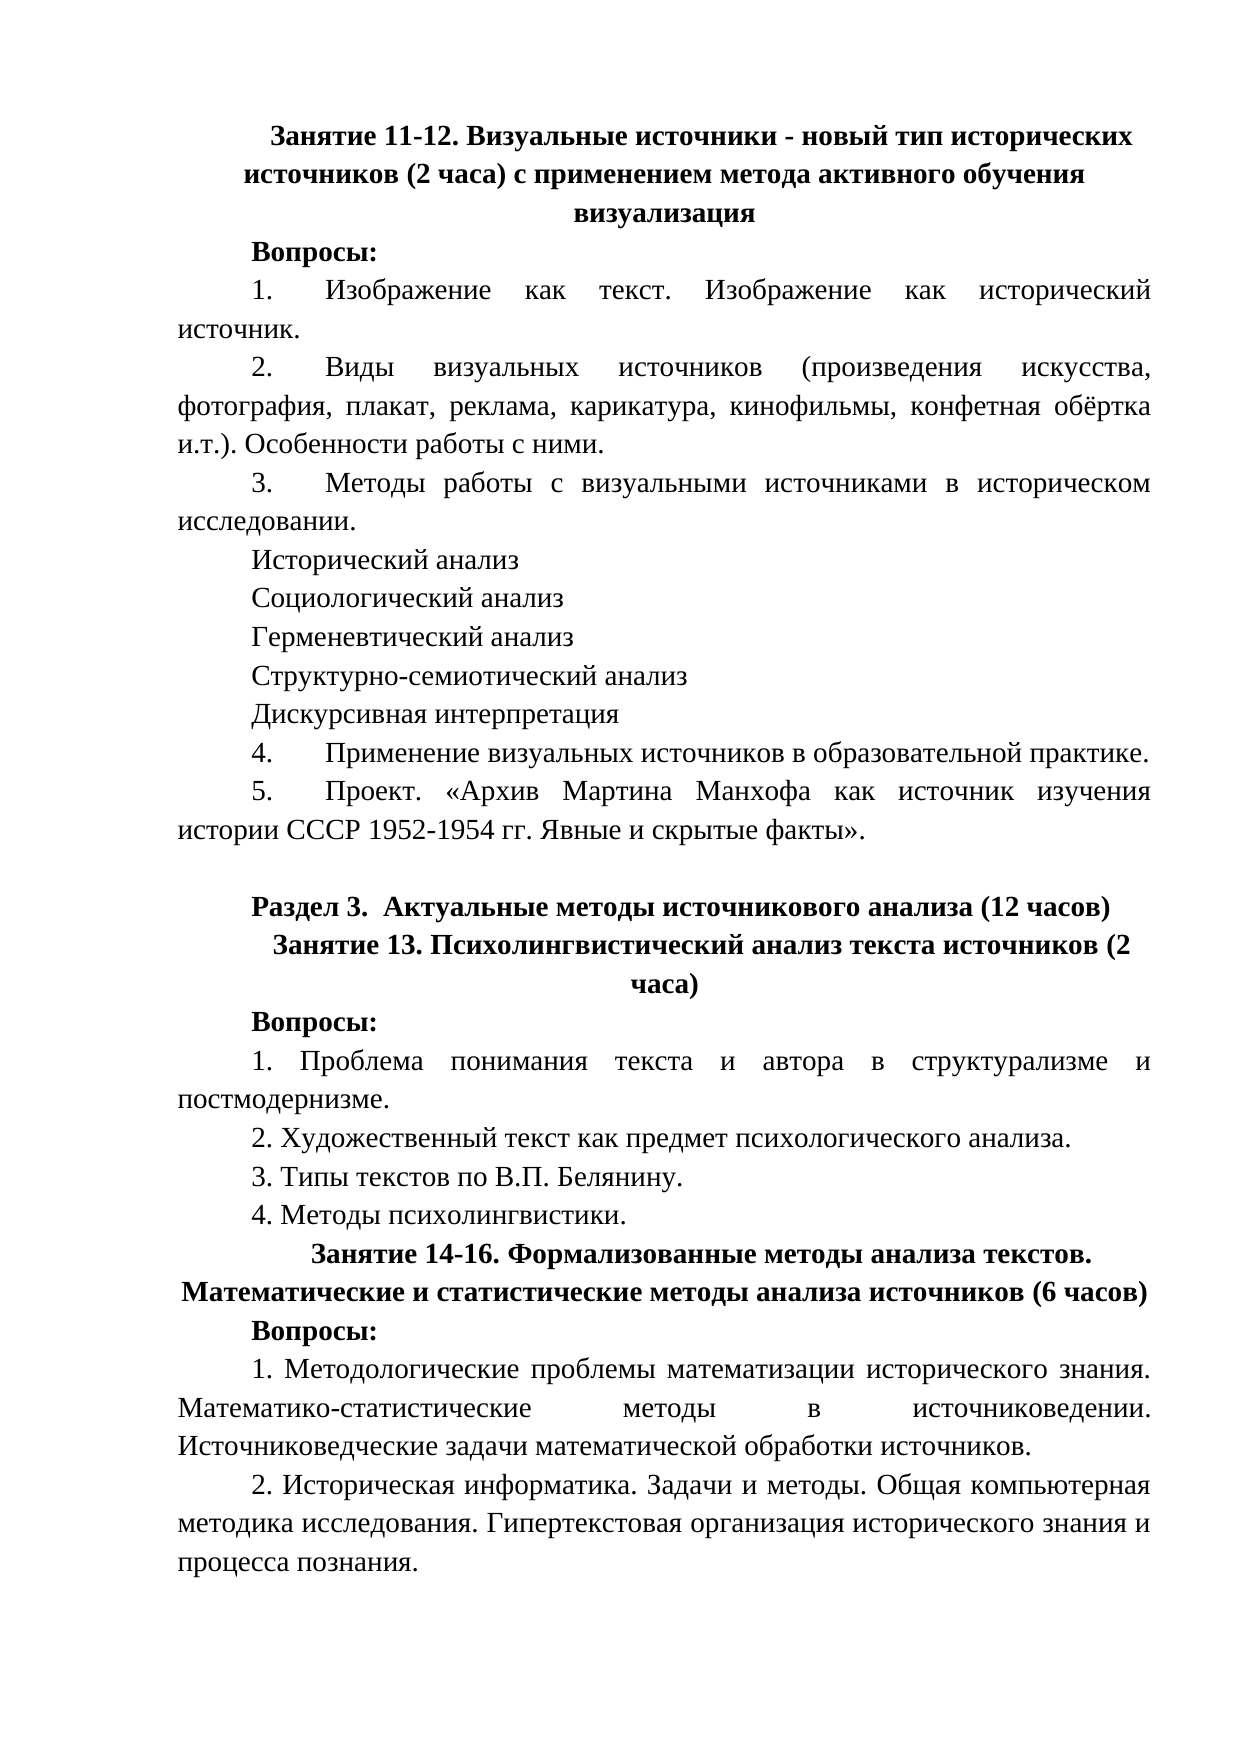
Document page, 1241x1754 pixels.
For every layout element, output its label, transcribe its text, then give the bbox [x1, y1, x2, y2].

list Применение визуальных источников в образовательной практике. [177, 735, 1152, 768]
text Вопросы: [177, 1004, 1152, 1038]
text Вопросы: [177, 234, 1152, 267]
text Структурно-семиотический анализ [177, 658, 1152, 691]
text 1. Проблема понимания текста и автора в структурализме и постмодернизме. [177, 1043, 1152, 1115]
text Раздел 3. Актуальные методы источникового анализа (12 часов) [177, 889, 1152, 922]
text 2. Художественный текст как предмет психологического анализа. [177, 1120, 1152, 1154]
text Занятие 11-12. Визуальные источники - новый тип исторических источников (2 часа) с применением метода активного обучения визуализация [177, 118, 1152, 229]
text Занятие 13. Психолингвистический анализ текста источников (2 часа) [177, 927, 1152, 999]
text Занятие 14-16. Формализованные методы анализа текстов. Математические и статистические методы анализа источников (6 часов) [177, 1236, 1152, 1308]
list Методы работы с визуальными источниками в историческом исследовании. [177, 465, 1152, 537]
text Вопросы: [177, 1313, 1152, 1346]
text 4. Методы психолингвистики. [177, 1197, 1152, 1231]
text Исторический анализ [177, 542, 1152, 576]
text 1. Методологические проблемы математизации исторического знания. Математико-статистические методы в источниковедении. Источниковедческие задачи математической обработки источников. [177, 1351, 1152, 1462]
text Герменевтический анализ [177, 619, 1152, 653]
text 2. Историческая информатика. Задачи и методы. Общая компьютерная методика исследования. Гипертекстовая организация исторического знания и процесса познания. [177, 1467, 1152, 1578]
text 3. Типы текстов по В.П. Белянину. [177, 1159, 1152, 1192]
list Изображение как текст. Изображение как исторический источник. [177, 272, 1152, 344]
text Дискурсивная интерпретация [177, 696, 1152, 730]
list Проект. «Архив Мартина Манхофа как источник изучения истории СССР 1952-1954 гг. Явные и скрытые факты». [177, 773, 1152, 845]
text Социологический анализ [177, 581, 1152, 614]
list Виды визуальных источников (произведения искусства, фотография, плакат, реклама, карикатура, кинофильмы, конфетная обёртка и.т.). Особенности работы с ними. [177, 349, 1152, 460]
